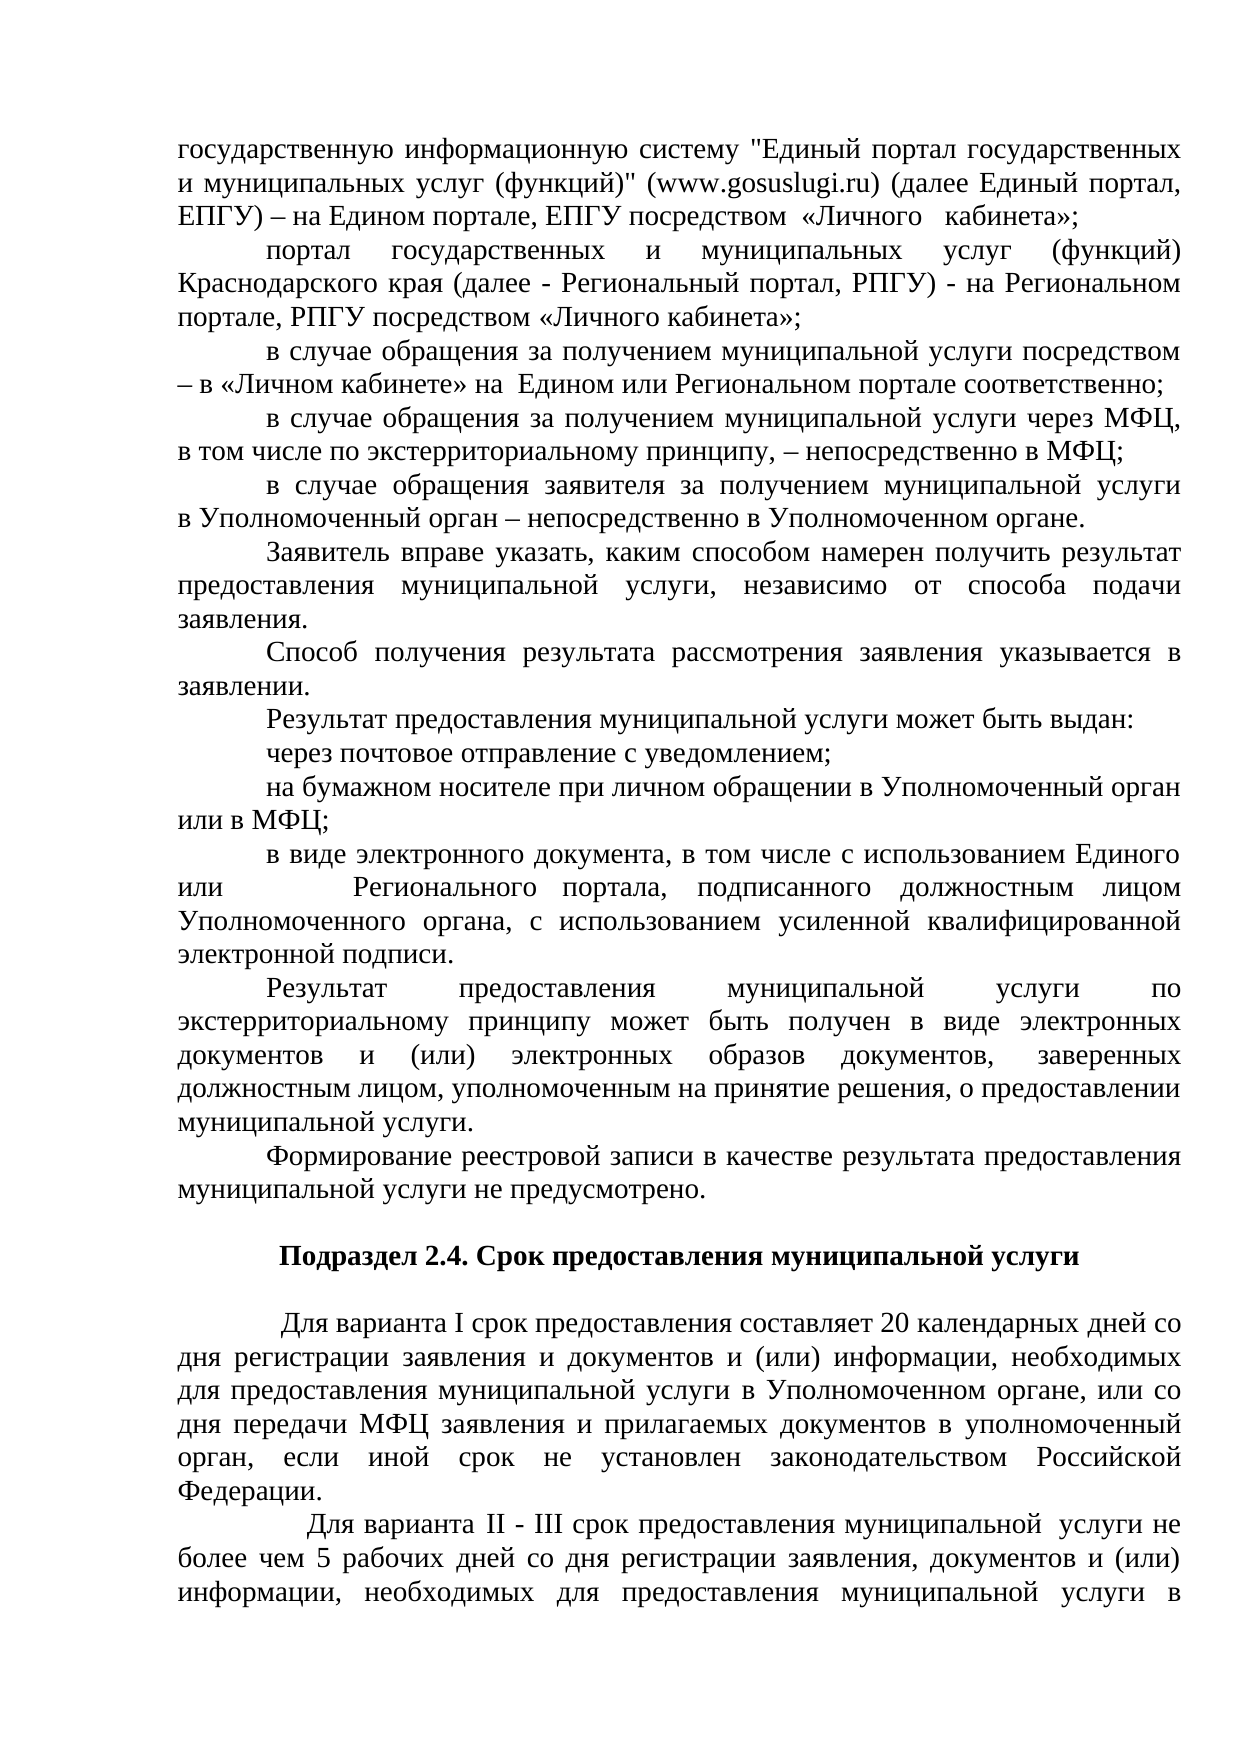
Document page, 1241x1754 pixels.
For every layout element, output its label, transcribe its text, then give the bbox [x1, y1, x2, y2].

text Подраздел 2.4. Срок предоставления муниципальной услуги [177, 1238, 1181, 1272]
text в случае обращения заявителя за получением муниципальной услуги в Уполномоченный орган – непосредственно в Уполномоченном органе. [177, 467, 1181, 534]
text в случае обращения за получением муниципальной услуги через МФЦ, в том числе по экстерриториальному принципу, – непосредственно в МФЦ; [177, 400, 1181, 467]
text Способ получения результата рассмотрения заявления указывается в заявлении. [177, 634, 1181, 702]
text на бумажном носителе при личном обращении в Уполномоченный орган или в МФЦ; [177, 769, 1181, 836]
list Результат предоставления муниципальной услуги по экстерриториальному принципу может быть получен в виде электронных документов и (или) электронных образов документов, заверенных должностным лицом, уполномоченным на принятие решения, о предоставлении муниципальной услуги. [177, 970, 1181, 1138]
list Формирование реестровой записи в качестве результата предоставления муниципальной услуги не предусмотрено. [177, 1138, 1181, 1205]
text Результат предоставления муниципальной услуги может быть выдан: [177, 702, 1181, 735]
text государственную информационную систему "Единый портал государственных и муниципальных услуг (функций)" (www.gosuslugi.ru) (далее Единый портал, ЕПГУ) – на Едином портале, ЕПГУ посредством «Личного кабинета»; [177, 131, 1181, 232]
list Заявитель вправе указать, каким способом намерен получить результат предоставления муниципальной услуги, независимо от способа подачи заявления. [177, 534, 1181, 634]
text Для варианта I срок предоставления составляет 20 календарных дней со дня регистрации заявления и документов и (или) информации, необходимых для предоставления муниципальной услуги в Уполномоченном органе, или со дня передачи МФЦ заявления и прилагаемых документов в уполномоченный орган, если иной срок не установлен законодательством Российской Федерации. [177, 1305, 1181, 1507]
text в случае обращения за получением муниципальной услуги посредством – в «Личном кабинете» на Едином или Региональном портале соответственно; [177, 333, 1181, 400]
text в виде электронного документа, в том числе с использованием Единого или Регионального портала, подписанного должностным лицом Уполномоченного органа, с использованием усиленной квалифицированной электронной подписи. [177, 836, 1181, 970]
text через почтовое отправление с уведомлением; [177, 735, 1181, 769]
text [177, 1507, 1181, 1607]
text портал государственных и муниципальных услуг (функций) Краснодарского края (далее - Региональный портал, РПГУ) - на Региональном портале, РПГУ посредством «Личного кабинета»; [177, 232, 1181, 333]
